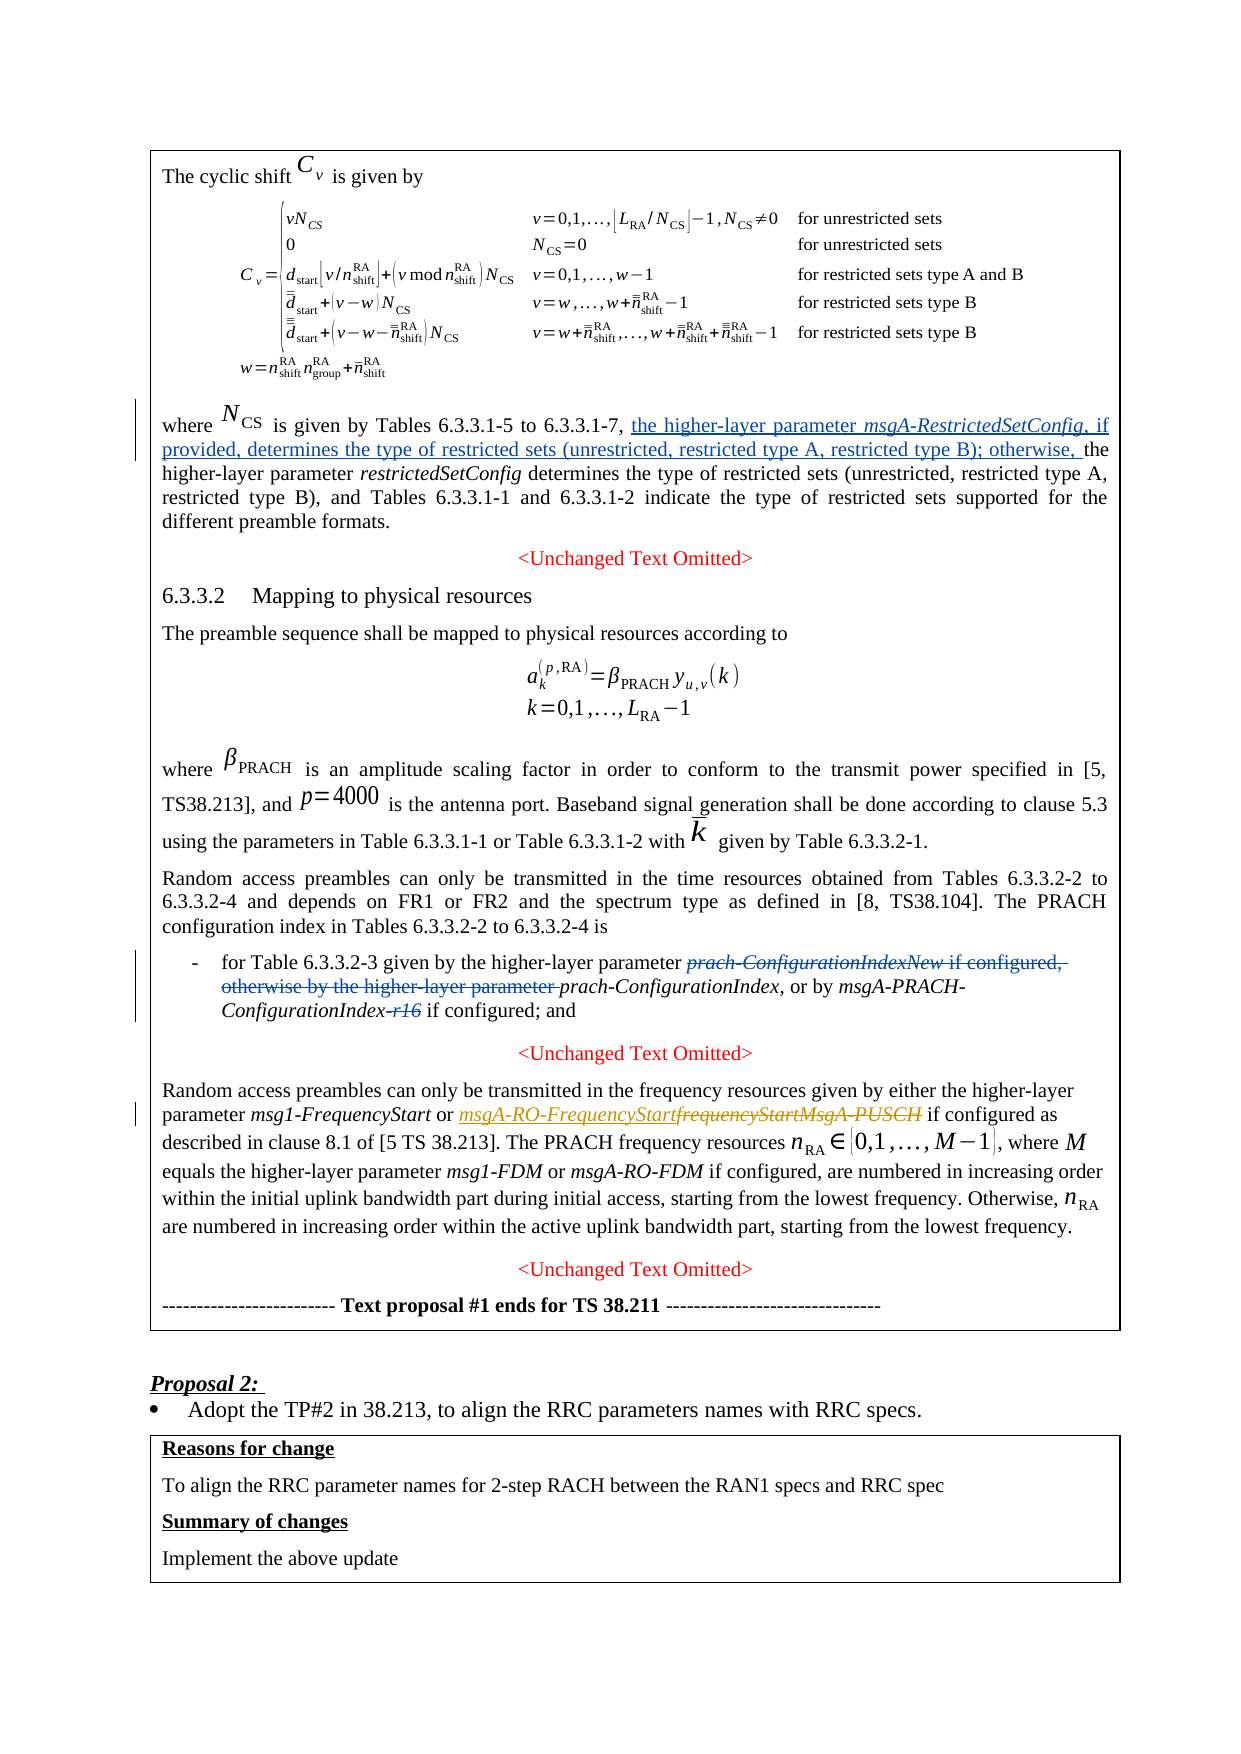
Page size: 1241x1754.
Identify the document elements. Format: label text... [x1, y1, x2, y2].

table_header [151, 1436, 1119, 1582]
list Adopt the TP#2 in 38.213, to align the RRC parameters names with RRC specs. [150, 1396, 1120, 1422]
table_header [151, 151, 1119, 1330]
text Proposal 2: [150, 1370, 1120, 1396]
